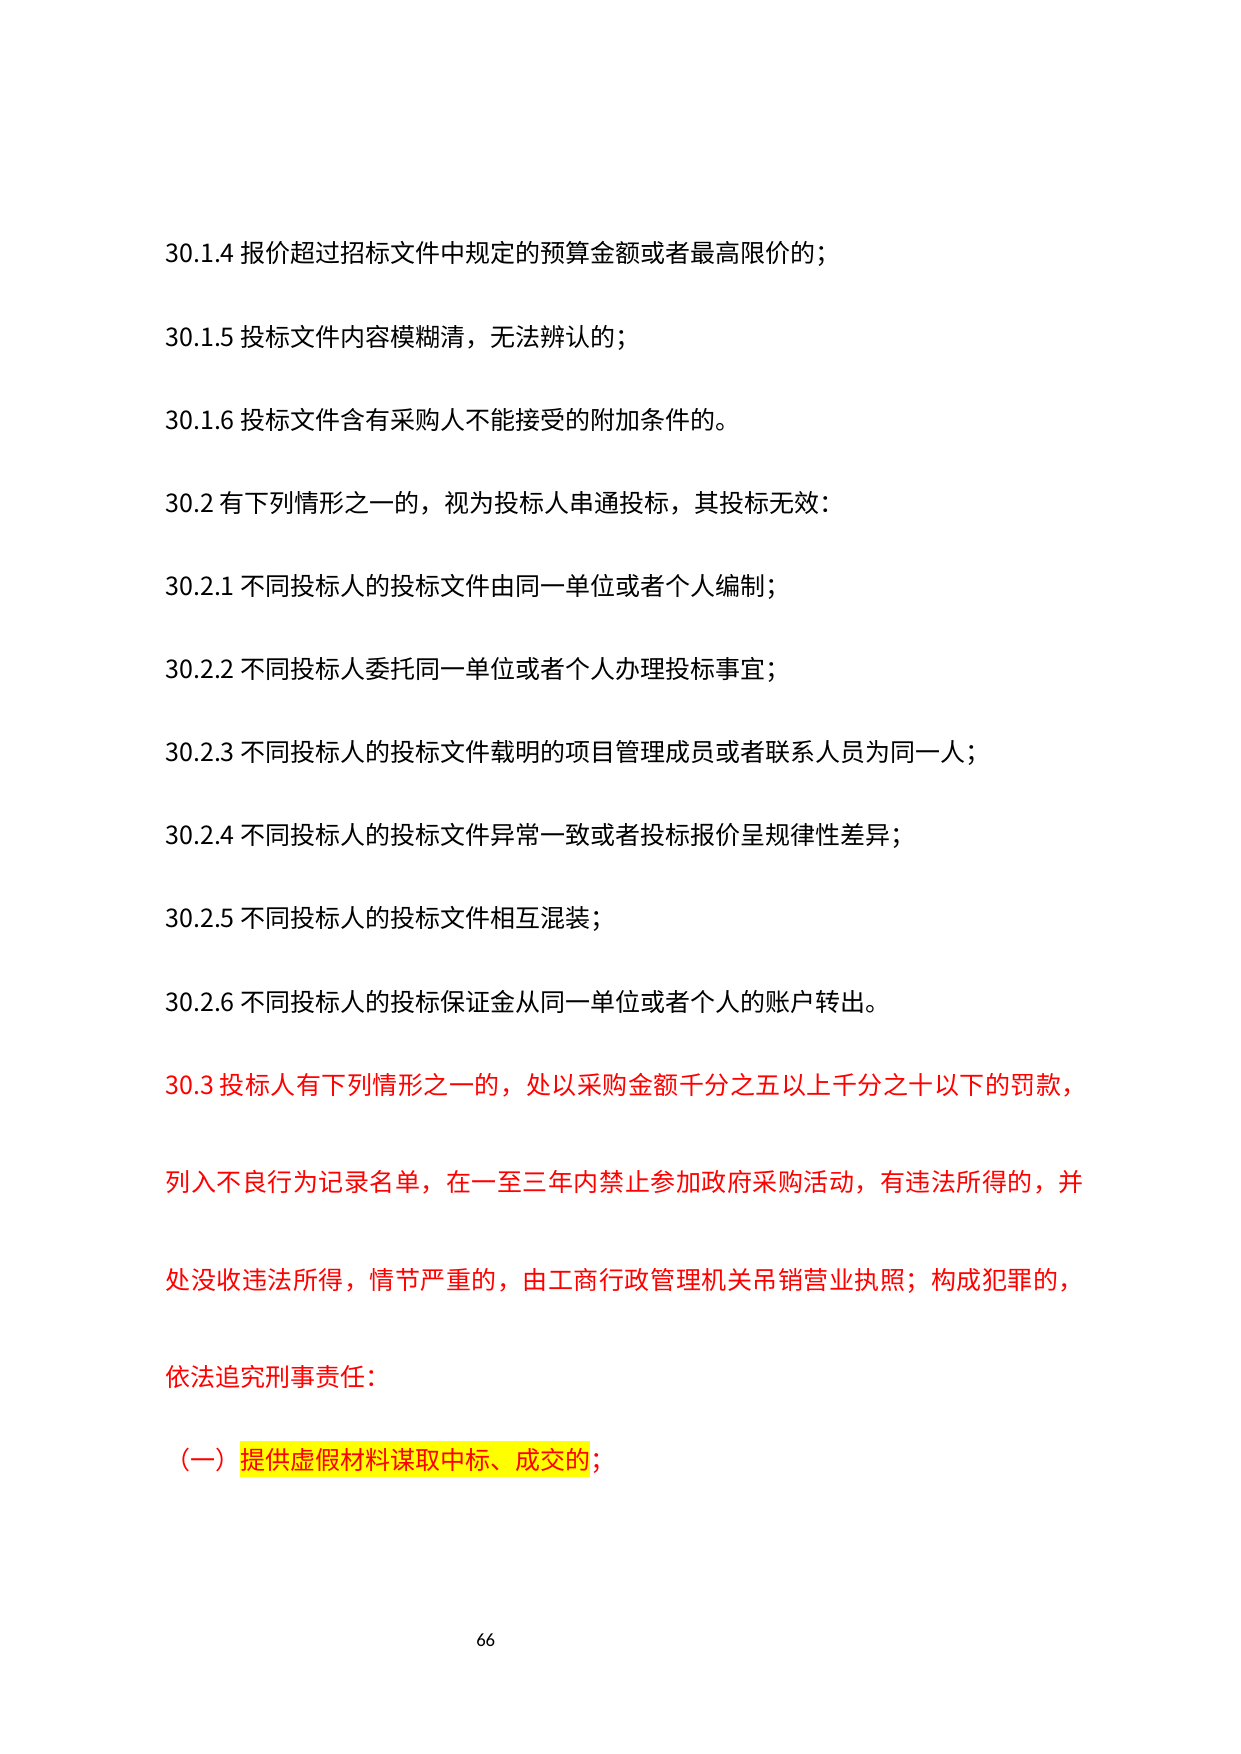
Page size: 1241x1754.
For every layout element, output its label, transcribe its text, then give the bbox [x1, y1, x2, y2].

text 30.3投标人有下列情形之一的，处以采购金额千分之五以上千分之十以下的罚款，列入不良行为记录名单，在一至三年内禁止参加政府采购活动，有违法所得的，并处没收违法所得，情节严重的，由工商行政管理机关吊销营业执照；构成犯罪的，依法追究刑事责任： [165, 1051, 1087, 1408]
text 30.2.2 不同投标人委托同一单位或者个人办理投标事宜； [165, 635, 1087, 700]
text 30.2.4 不同投标人的投标文件异常一致或者投标报价呈规律性差异； [165, 801, 1087, 866]
text 30.1.4 报价超过招标文件中规定的预算金额或者最高限价的； [165, 219, 1087, 284]
text 30.2.6 不同投标人的投标保证金从同一单位或者个人的账户转出。 [165, 968, 1087, 1033]
text 30.2.3 不同投标人的投标文件载明的项目管理成员或者联系人员为同一人； [165, 718, 1087, 783]
text 30.2.5 不同投标人的投标文件相互混装； [165, 884, 1087, 949]
text 30.1.5投标文件内容模糊清，无法辨认的； [165, 303, 1087, 368]
text 30.2 有下列情形之一的，视为投标人串通投标，其投标无效： [165, 469, 1087, 534]
text 30.2.1 不同投标人的投标文件由同一单位或者个人编制； [165, 552, 1087, 617]
text 30.1.6 投标文件含有采购人不能接受的附加条件的。 [165, 386, 1087, 451]
text （一）提供虚假材料谋取中标、成交的； [165, 1426, 1087, 1491]
